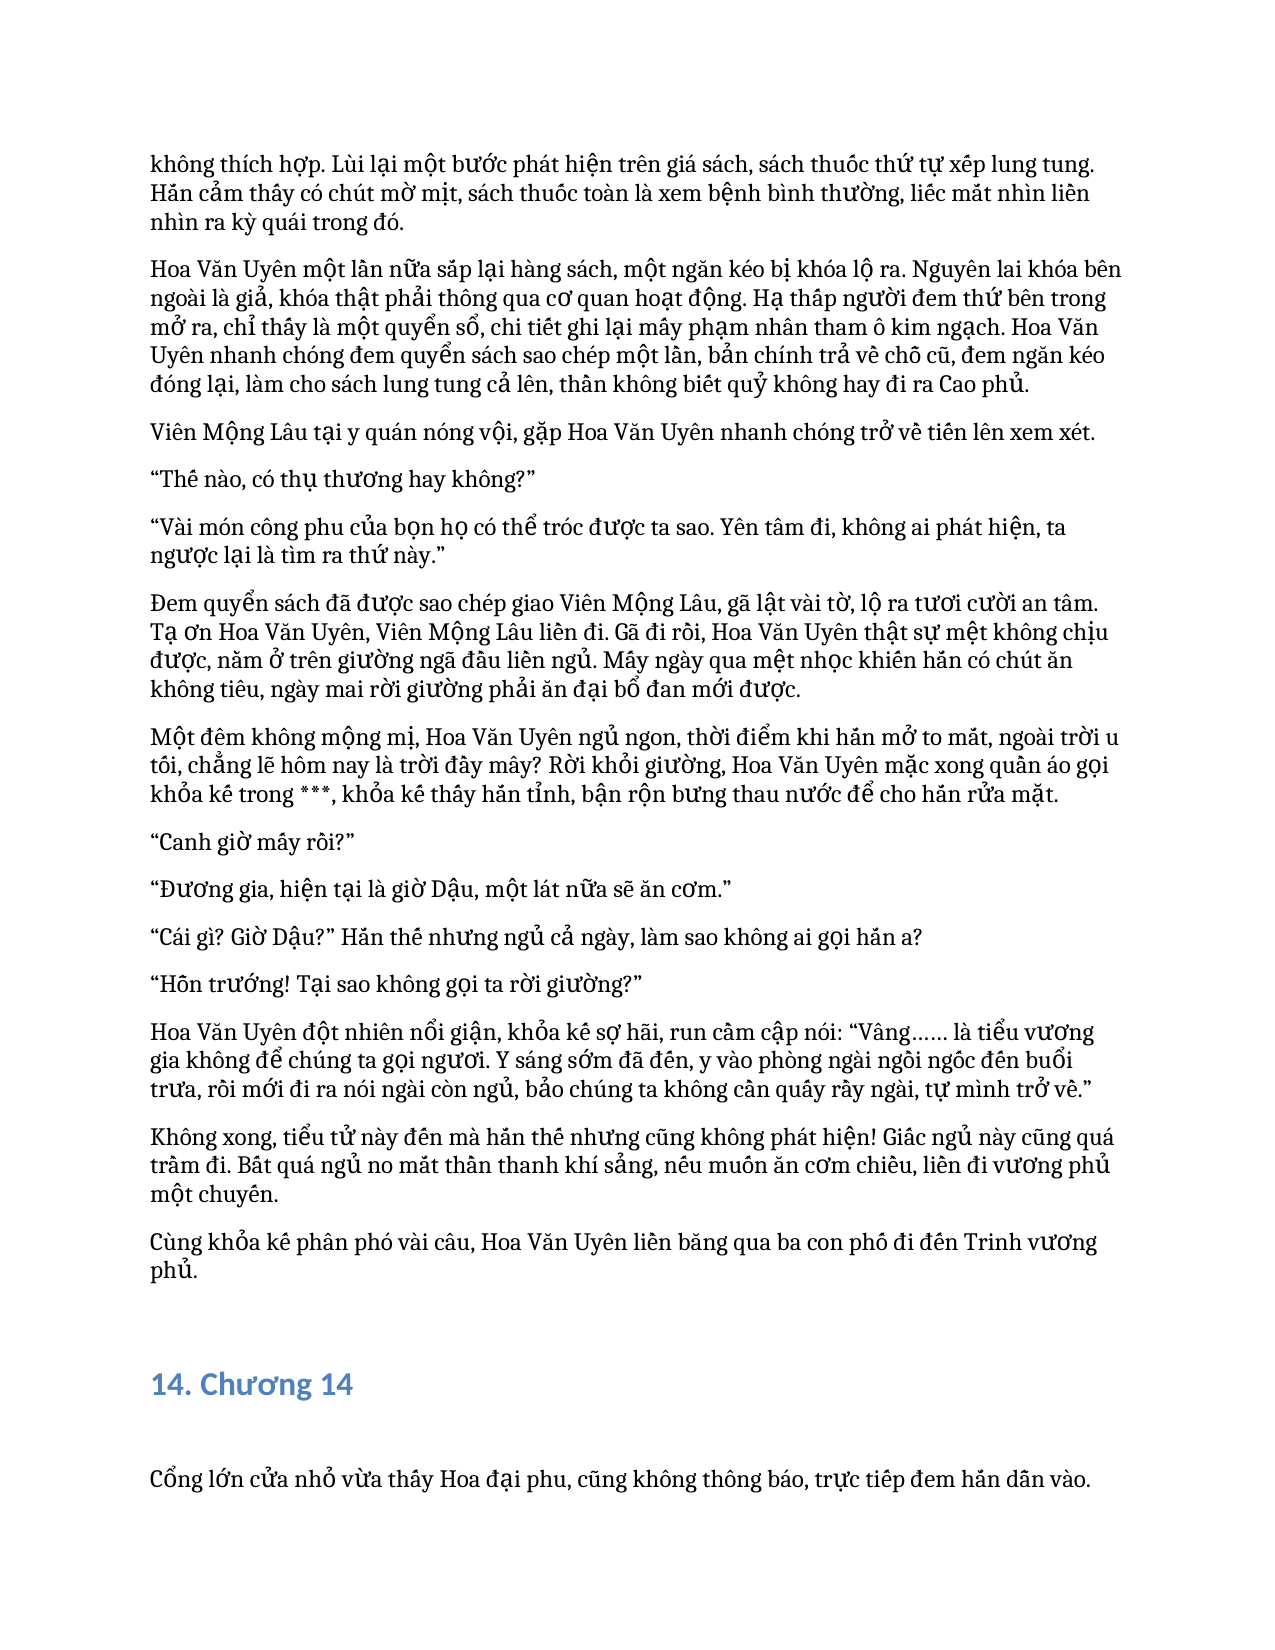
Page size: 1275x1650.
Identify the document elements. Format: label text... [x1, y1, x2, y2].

text Viên Mộng Lâu tại y quán nóng vội, gặp Hoa Văn Uyên nhanh chóng trở về tiến lên xem xét. [150, 417, 1125, 446]
text Hoa Văn Uyên đột nhiên nổi giận, khỏa kế sợ hãi, run cầm cập nói: “Vâng…… là tiểu vương gia không để chúng ta gọi ngươi. Y sáng sớm đã đến, y vào phòng ngài ngồi ngốc đến buổi trưa, rồi mới đi ra nói ngài còn ngủ, bảo chúng ta không cần quấy rầy ngài, tự mình trở về.” [150, 1017, 1125, 1104]
text Cùng khỏa kế phân phó vài câu, Hoa Văn Uyên liền băng qua ba con phố đi đến Trinh vương phủ. [150, 1227, 1125, 1342]
text “Hỗn trướng! Tại sao không gọi ta rời giường?” [150, 970, 1125, 999]
text “Canh giờ mấy rồi?” [150, 827, 1125, 856]
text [150, 150, 1125, 236]
subtitle 14. Chương 14 [150, 1363, 1125, 1404]
text Không xong, tiểu tử này đến mà hắn thế nhưng cũng không phát hiện! Giấc ngủ này cũng quá trầm đi. Bất quá ngủ no mắt thần thanh khí sảng, nếu muốn ăn cơm chiều, liền đi vương phủ một chuyến. [150, 1122, 1125, 1209]
text Một đêm không mộng mị, Hoa Văn Uyên ngủ ngon, thời điểm khi hắn mở to mắt, ngoài trời u tối, chẳng lẽ hôm nay là trời đầy mây? Rời khỏi giường, Hoa Văn Uyên mặc xong quần áo gọi khỏa kế trong ***, khỏa kế thấy hắn tỉnh, bận rộn bưng thau nước để cho hắn rửa mặt. [150, 722, 1125, 809]
text Hoa Văn Uyên một lần nữa sắp lại hàng sách, một ngăn kéo bị khóa lộ ra. Nguyên lai khóa bên ngoài là giả, khóa thật phải thông qua cơ quan hoạt động. Hạ thấp người đem thứ bên trong mở ra, chỉ thấy là một quyển sổ, chi tiết ghi lại mấy phạm nhân tham ô kim ngạch. Hoa Văn Uyên nhanh chóng đem quyển sách sao chép một lần, bản chính trả về chỗ cũ, đem ngăn kéo đóng lại, làm cho sách lung tung cả lên, thần không biết quỷ không hay đi ra Cao phủ. [150, 255, 1125, 399]
text “Vài món công phu của bọn họ có thể tróc được ta sao. Yên tâm đi, không ai phát hiện, ta ngược lại là tìm ra thứ này.” [150, 512, 1125, 570]
text Đem quyển sách đã được sao chép giao Viên Mộng Lâu, gã lật vài tờ, lộ ra tươi cười an tâm. Tạ ơn Hoa Văn Uyên, Viên Mộng Lâu liền đi. Gã đi rồi, Hoa Văn Uyên thật sự mệt không chịu được, nằm ở trên giường ngã đầu liền ngủ. Mấy ngày qua mệt nhọc khiến hắn có chút ăn không tiêu, ngày mai rời giường phải ăn đại bổ đan mới được. [150, 589, 1125, 704]
text “Cái gì? Giờ Dậu?” Hắn thế nhưng ngủ cả ngày, làm sao không ai gọi hắn a? [150, 922, 1125, 951]
text “Thế nào, có thụ thương hay không?” [150, 465, 1125, 494]
text “Đương gia, hiện tại là giờ Dậu, một lát nữa sẽ ăn cơm.” [150, 875, 1125, 904]
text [150, 1408, 1125, 1494]
